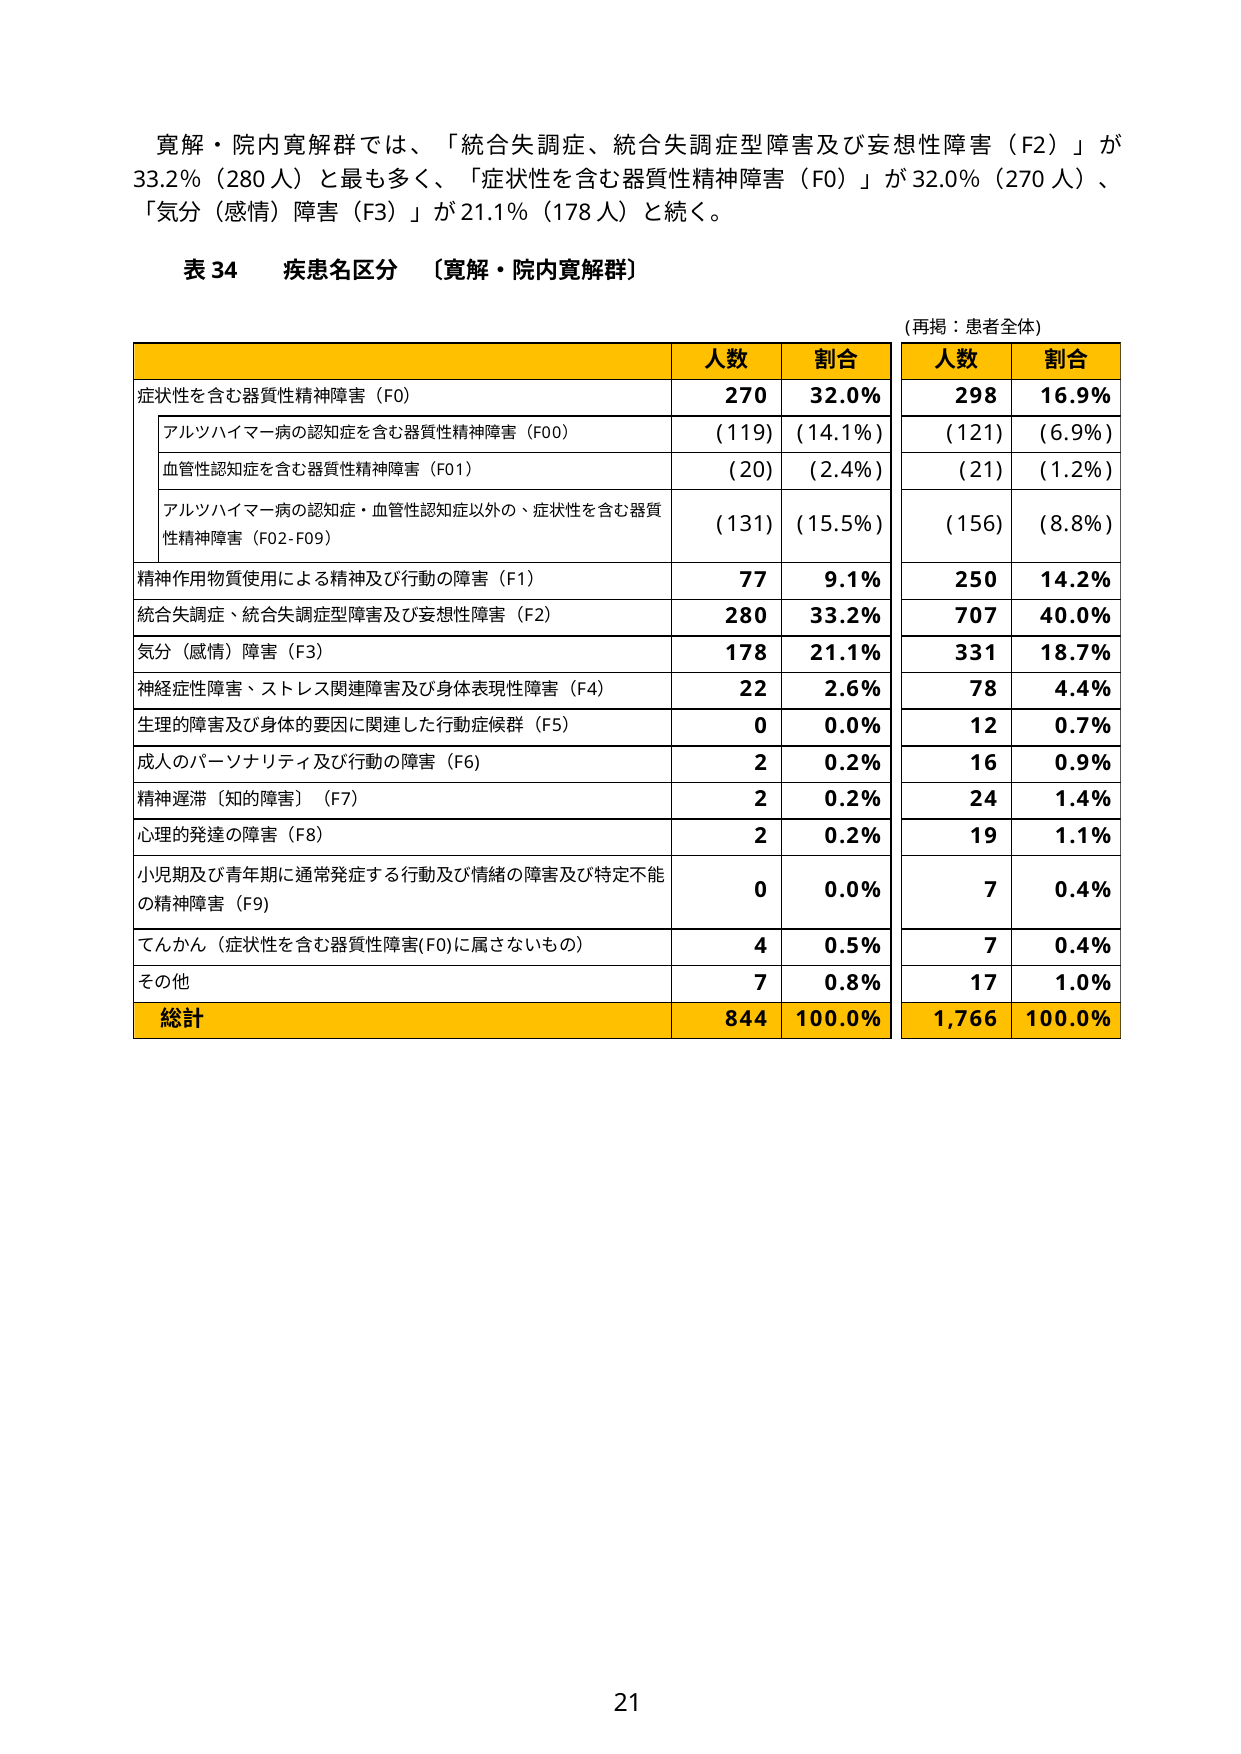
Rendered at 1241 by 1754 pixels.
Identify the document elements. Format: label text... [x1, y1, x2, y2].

text 表 34 疾患名区分 〔寛解・院内寛解群〕 [183, 252, 1122, 285]
text 寛解・院内寛解群では、「統合失調症、統合失調症型障害及び妄想性障害（F2）」が33.2％（280人）と最も多く、「症状性を含む器質性精神障害（F0）」が32.0％（270 人）、「気分（感情）障害（F3）」が21.1％（178人）と続く。 [133, 127, 1122, 227]
